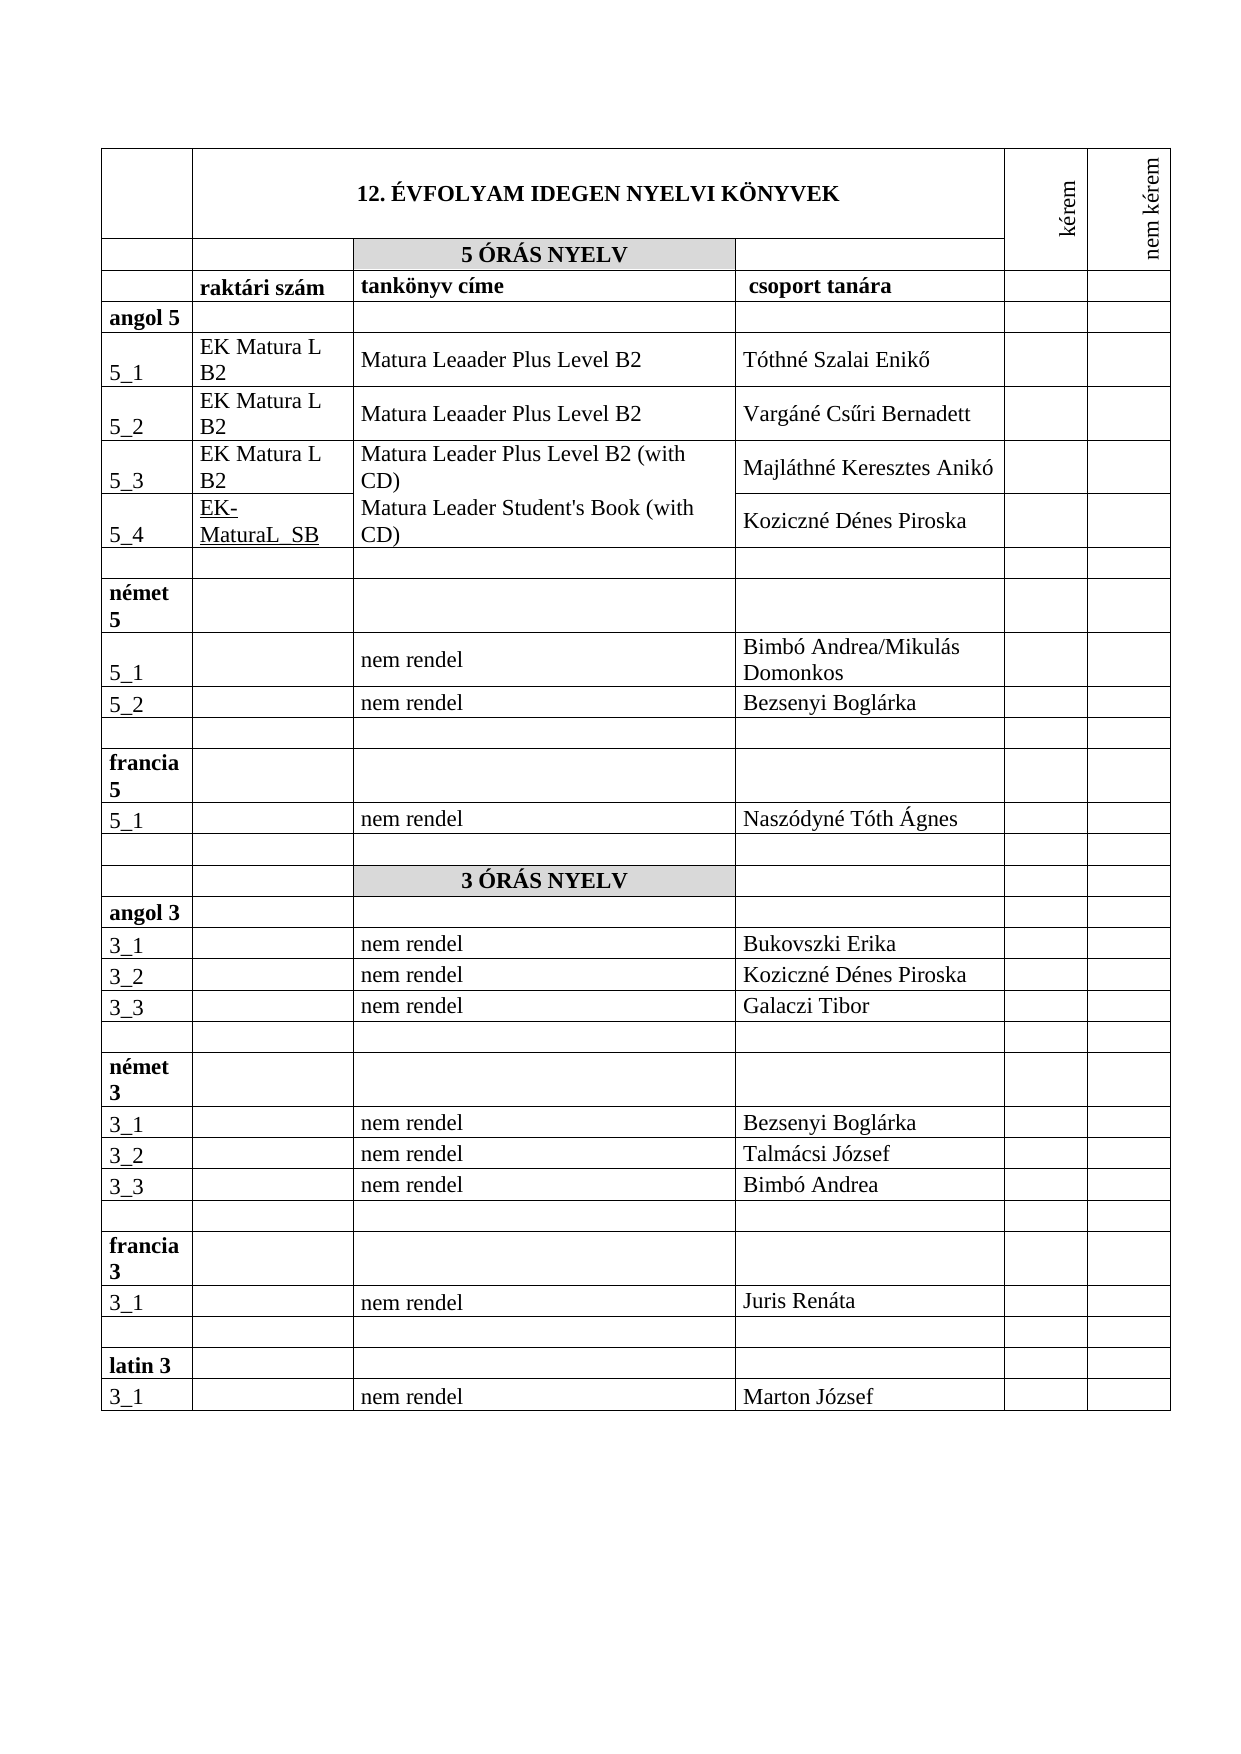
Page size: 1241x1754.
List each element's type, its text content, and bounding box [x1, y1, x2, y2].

table_cell [1005, 548, 1087, 578]
table_header nem kérem [1088, 149, 1170, 269]
table_cell nem rendel [354, 1169, 735, 1199]
table_cell [1088, 387, 1170, 439]
table_cell [1088, 1232, 1170, 1284]
table_cell Matura Leader Plus Level B2 (with CD) [354, 441, 735, 493]
table_cell [1088, 333, 1170, 386]
table_cell [1088, 271, 1170, 301]
table_cell nem rendel [354, 1107, 735, 1137]
table_cell [1088, 548, 1170, 578]
table_cell német 3 [102, 1053, 192, 1106]
table_cell [102, 271, 192, 301]
table_cell 5_4 [102, 494, 192, 547]
table_cell [1088, 579, 1170, 632]
table_header kérem [1005, 149, 1087, 269]
table_cell [193, 991, 353, 1021]
table_cell [1088, 749, 1170, 802]
table_cell [736, 548, 1004, 578]
table_cell német 5 [102, 579, 192, 632]
table_cell Tóthné Szalai Enikő [736, 333, 1004, 386]
table_cell nem rendel [354, 1138, 735, 1168]
table_cell [1005, 387, 1087, 439]
table_cell [102, 1317, 192, 1347]
table_cell [354, 1201, 735, 1231]
table_cell [1005, 1053, 1087, 1106]
table_cell latin 3 [102, 1348, 192, 1378]
table_cell Bimbó Andrea/Mikulás Domonkos [736, 633, 1004, 686]
table_cell [1005, 1201, 1087, 1231]
table_cell nem rendel [354, 803, 735, 833]
table_cell [1005, 302, 1087, 332]
table_cell [1005, 803, 1087, 833]
table_cell [193, 749, 353, 802]
table_cell [736, 749, 1004, 802]
table_cell [1088, 1286, 1170, 1316]
table_cell 5_1 [102, 333, 192, 386]
table_cell [102, 239, 192, 269]
table_cell Bezsenyi Boglárka [736, 1107, 1004, 1137]
table_cell [1088, 1169, 1170, 1199]
table_cell [736, 579, 1004, 632]
table_cell [1088, 302, 1170, 332]
table_cell nem rendel [354, 928, 735, 958]
table_cell 3_3 [102, 1169, 192, 1199]
table_cell [193, 302, 353, 332]
table_cell [1005, 1317, 1087, 1347]
table_cell Naszódyné Tóth Ágnes [736, 803, 1004, 833]
table_cell Bezsenyi Boglárka [736, 687, 1004, 717]
table_cell [1005, 749, 1087, 802]
table_cell [193, 1138, 353, 1168]
table_cell [736, 239, 1004, 269]
table_cell [1005, 1107, 1087, 1137]
table_cell [193, 687, 353, 717]
table_header 12. ÉVFOLYAM IDEGEN NYELVI KÖNYVEK [193, 149, 1004, 238]
table_cell [193, 1232, 353, 1284]
table_cell [1088, 1317, 1170, 1347]
table_cell [1088, 441, 1170, 493]
table_cell [102, 834, 192, 864]
table_cell [736, 897, 1004, 927]
table_cell [1088, 1022, 1170, 1052]
table_cell [354, 749, 735, 802]
table_cell [193, 928, 353, 958]
table_cell raktári szám [193, 271, 353, 301]
table_cell [1088, 866, 1170, 896]
table_cell Koziczné Dénes Piroska [736, 959, 1004, 989]
table_cell Bukovszki Erika [736, 928, 1004, 958]
table_cell [354, 834, 735, 864]
table_cell [354, 1317, 735, 1347]
table_cell nem rendel [354, 1286, 735, 1316]
table_cell [1005, 1138, 1087, 1168]
table_cell [1005, 1348, 1087, 1378]
table_cell [1088, 718, 1170, 748]
table_cell [102, 1201, 192, 1231]
table_cell francia 3 [102, 1232, 192, 1284]
table_cell [354, 718, 735, 748]
table_cell [193, 866, 353, 896]
table_cell tankönyv címe [354, 271, 735, 301]
table_cell Matura Leader Student's Book (with CD) [354, 493, 735, 547]
table_cell [354, 1348, 735, 1378]
table_cell [354, 1022, 735, 1052]
table_cell [1005, 633, 1087, 686]
table_cell [1005, 1169, 1087, 1199]
table_cell [193, 1379, 353, 1409]
table_cell [1005, 897, 1087, 927]
table_cell 5_1 [102, 803, 192, 833]
table_cell [354, 1053, 735, 1106]
table_cell [1088, 1138, 1170, 1168]
table_cell [102, 1022, 192, 1052]
table_cell [736, 1232, 1004, 1284]
table_cell 5_2 [102, 387, 192, 439]
table_cell [193, 239, 353, 269]
table_cell 3_3 [102, 991, 192, 1021]
table_header [102, 149, 192, 238]
table_cell [193, 548, 353, 578]
table_cell 3_1 [102, 1286, 192, 1316]
table_cell EK Matura L B2 [193, 441, 353, 493]
table_cell [193, 633, 353, 686]
table_cell EK Matura L B2 [193, 333, 353, 386]
table_cell [1005, 333, 1087, 386]
table_cell [1005, 991, 1087, 1021]
table_cell 5 ÓRÁS NYELV [354, 239, 735, 269]
table_cell [1005, 1379, 1087, 1409]
table_cell nem rendel [354, 959, 735, 989]
table_cell [193, 803, 353, 833]
table_cell EK Matura L B2 [193, 387, 353, 439]
table_cell 3 ÓRÁS NYELV [354, 866, 735, 896]
table_cell [736, 1317, 1004, 1347]
table_cell 3_1 [102, 928, 192, 958]
table_cell [354, 1232, 735, 1284]
table_cell [193, 579, 353, 632]
table_cell 3_1 [102, 1107, 192, 1137]
table_cell 5_1 [102, 633, 192, 686]
table_cell [193, 1201, 353, 1231]
table_cell [1005, 1232, 1087, 1284]
table_cell [193, 1348, 353, 1378]
table_cell [354, 897, 735, 927]
table_cell [1088, 494, 1170, 547]
table_cell nem rendel [354, 1379, 735, 1409]
table_cell Vargáné Csűri Bernadett [736, 387, 1004, 439]
table_cell 3_2 [102, 1138, 192, 1168]
table_cell [1088, 687, 1170, 717]
table_cell [736, 302, 1004, 332]
table_cell [736, 1201, 1004, 1231]
table_cell 5_2 [102, 687, 192, 717]
table_cell [193, 959, 353, 989]
table_cell [1005, 687, 1087, 717]
table_cell Talmácsi József [736, 1138, 1004, 1168]
table_cell [1005, 959, 1087, 989]
table_cell [1088, 928, 1170, 958]
table_cell EK-MaturaL_SB [193, 494, 353, 547]
table_cell [193, 1169, 353, 1199]
table_cell 3_1 [102, 1379, 192, 1409]
table_cell [193, 718, 353, 748]
table_cell nem rendel [354, 687, 735, 717]
table_cell [736, 1022, 1004, 1052]
table_cell [736, 1348, 1004, 1378]
table_cell [102, 548, 192, 578]
table_cell [193, 1053, 353, 1106]
table_cell [736, 834, 1004, 864]
table_cell Koziczné Dénes Piroska [736, 494, 1004, 547]
table_cell [102, 718, 192, 748]
table_cell 5_3 [102, 441, 192, 493]
table_cell Matura Leaader Plus Level B2 [354, 333, 735, 386]
table_cell Bimbó Andrea [736, 1169, 1004, 1199]
table_cell [1005, 494, 1087, 547]
table_cell angol 3 [102, 897, 192, 927]
table_cell Majláthné Keresztes Anikó [736, 441, 1004, 493]
table_cell [736, 1053, 1004, 1106]
table_cell [1005, 441, 1087, 493]
table_cell [1088, 633, 1170, 686]
table_cell [102, 866, 192, 896]
table_cell [1005, 866, 1087, 896]
table_cell [354, 302, 735, 332]
table_cell [1005, 1022, 1087, 1052]
table_cell [1088, 803, 1170, 833]
table_cell [1005, 834, 1087, 864]
table_cell [193, 1107, 353, 1137]
table_cell [354, 548, 735, 578]
table_cell [1088, 1379, 1170, 1409]
table_cell [1088, 1107, 1170, 1137]
table_cell Matura Leaader Plus Level B2 [354, 387, 735, 439]
table_cell Galaczi Tibor [736, 991, 1004, 1021]
table_cell [736, 866, 1004, 896]
table_cell nem rendel [354, 633, 735, 686]
table_cell nem rendel [354, 991, 735, 1021]
table_cell [1088, 834, 1170, 864]
table_cell [1088, 1348, 1170, 1378]
table_cell Marton József [736, 1379, 1004, 1409]
table_cell [736, 718, 1004, 748]
table_cell [1005, 271, 1087, 301]
table_cell Juris Renáta [736, 1286, 1004, 1316]
table_cell [1088, 959, 1170, 989]
table_cell [1088, 991, 1170, 1021]
table_cell [1005, 718, 1087, 748]
table_cell [1005, 1286, 1087, 1316]
table_cell [1005, 579, 1087, 632]
table_cell [354, 579, 735, 632]
table_cell [193, 1286, 353, 1316]
table_cell csoport tanára [736, 271, 1004, 301]
table_cell [193, 834, 353, 864]
table_cell [1088, 1053, 1170, 1106]
table_cell 3_2 [102, 959, 192, 989]
table_cell [193, 897, 353, 927]
table_cell [193, 1317, 353, 1347]
table_cell [1005, 928, 1087, 958]
table_cell francia 5 [102, 749, 192, 802]
table_cell [1088, 897, 1170, 927]
table_cell [1088, 1201, 1170, 1231]
table_cell [193, 1022, 353, 1052]
table_cell angol 5 [102, 302, 192, 332]
